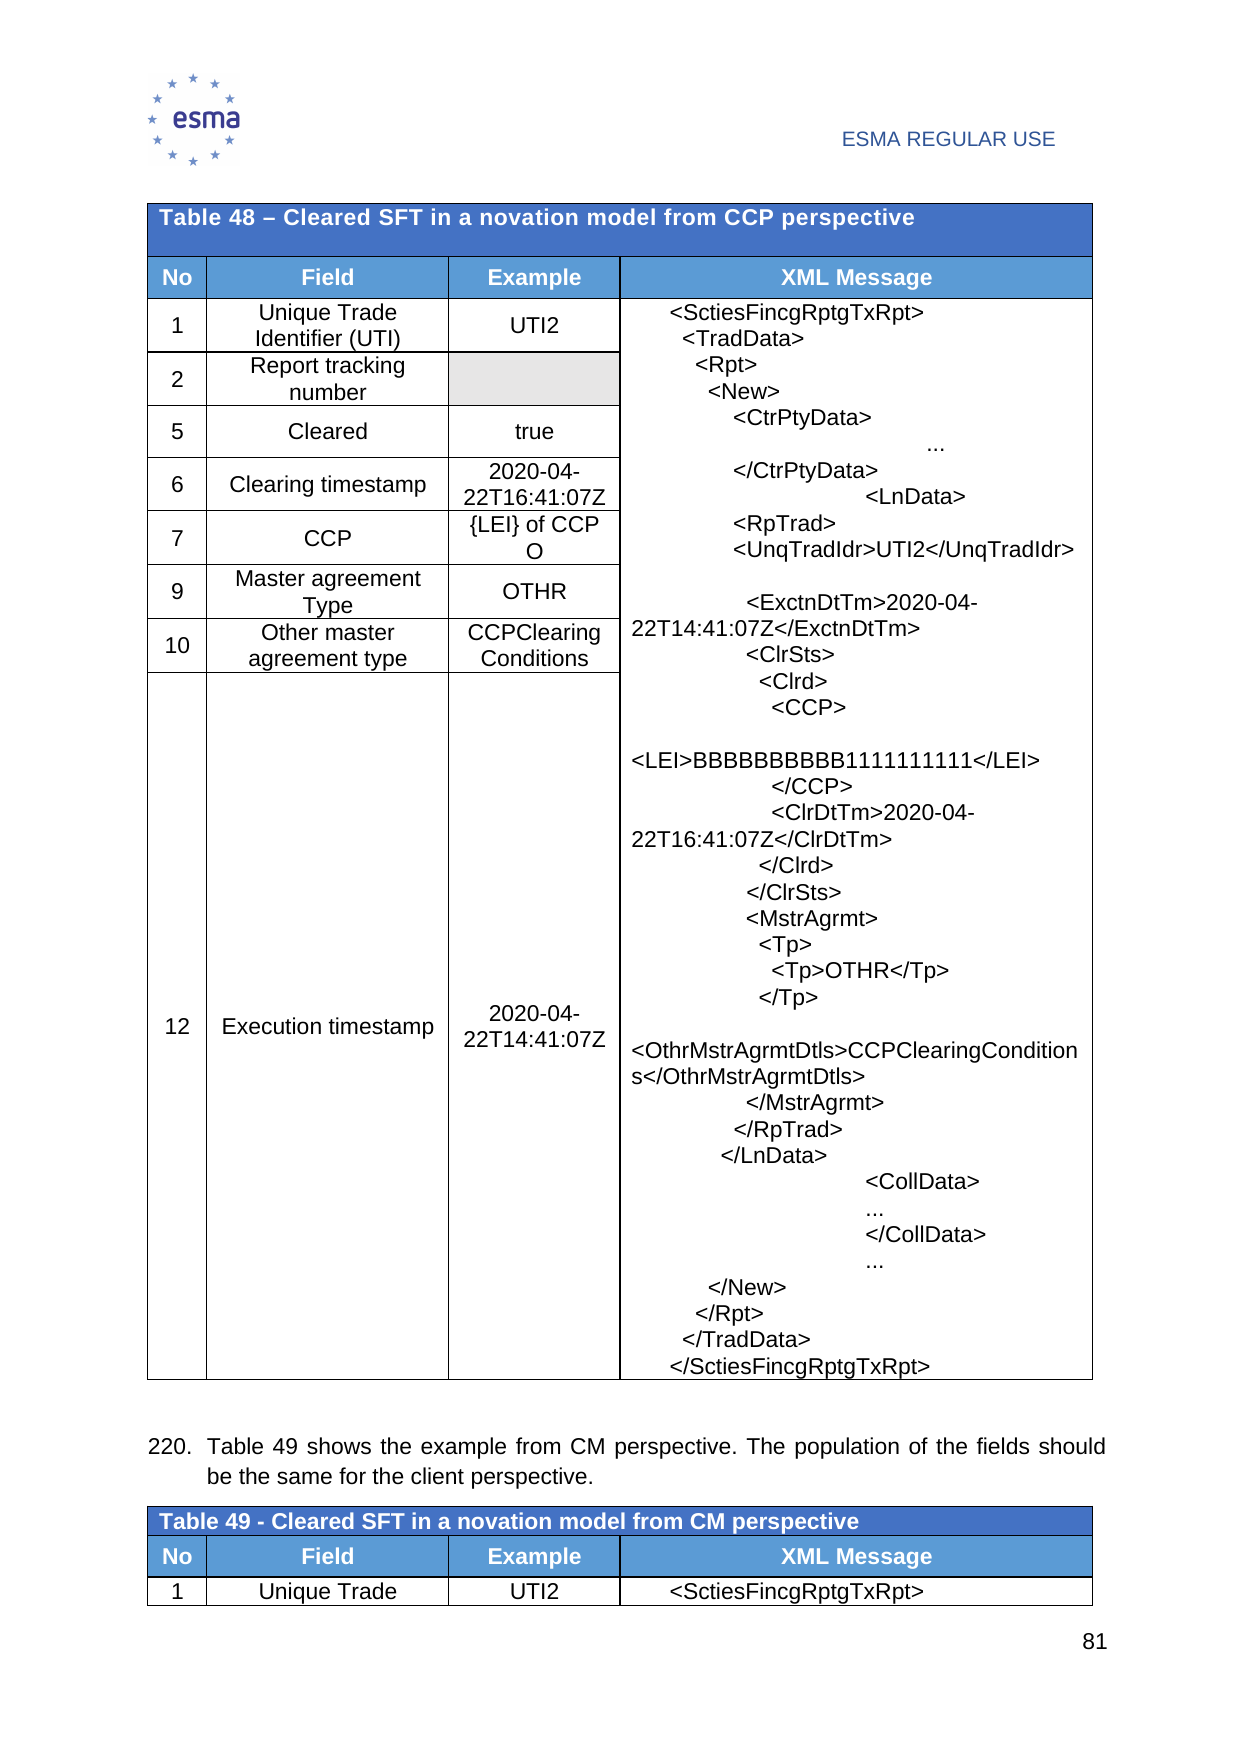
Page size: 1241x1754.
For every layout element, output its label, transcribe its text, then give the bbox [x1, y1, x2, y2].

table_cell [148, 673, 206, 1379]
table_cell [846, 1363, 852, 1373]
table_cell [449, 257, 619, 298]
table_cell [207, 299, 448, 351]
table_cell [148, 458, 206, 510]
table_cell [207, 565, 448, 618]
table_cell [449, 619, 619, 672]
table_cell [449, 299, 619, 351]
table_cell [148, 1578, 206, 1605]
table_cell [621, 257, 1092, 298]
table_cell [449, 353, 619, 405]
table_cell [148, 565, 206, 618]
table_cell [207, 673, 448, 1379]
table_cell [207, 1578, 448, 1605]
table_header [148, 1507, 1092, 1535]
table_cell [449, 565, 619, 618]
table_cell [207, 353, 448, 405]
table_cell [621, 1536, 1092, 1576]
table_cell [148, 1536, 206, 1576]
picture [147, 73, 240, 166]
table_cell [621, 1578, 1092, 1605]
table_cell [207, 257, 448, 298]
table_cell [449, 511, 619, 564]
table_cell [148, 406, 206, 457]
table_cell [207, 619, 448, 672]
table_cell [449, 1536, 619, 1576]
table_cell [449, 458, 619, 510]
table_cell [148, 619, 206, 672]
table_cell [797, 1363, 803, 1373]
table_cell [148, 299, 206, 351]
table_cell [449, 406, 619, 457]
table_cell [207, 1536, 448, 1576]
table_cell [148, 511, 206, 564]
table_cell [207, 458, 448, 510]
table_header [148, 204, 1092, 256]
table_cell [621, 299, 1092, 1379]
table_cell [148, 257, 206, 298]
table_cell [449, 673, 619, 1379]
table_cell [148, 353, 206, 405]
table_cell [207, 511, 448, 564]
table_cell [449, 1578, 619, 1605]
list Table 49 shows the example from CM perspective. The population of the fields should be the same for the client perspective. [148, 1433, 1107, 1489]
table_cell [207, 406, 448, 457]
